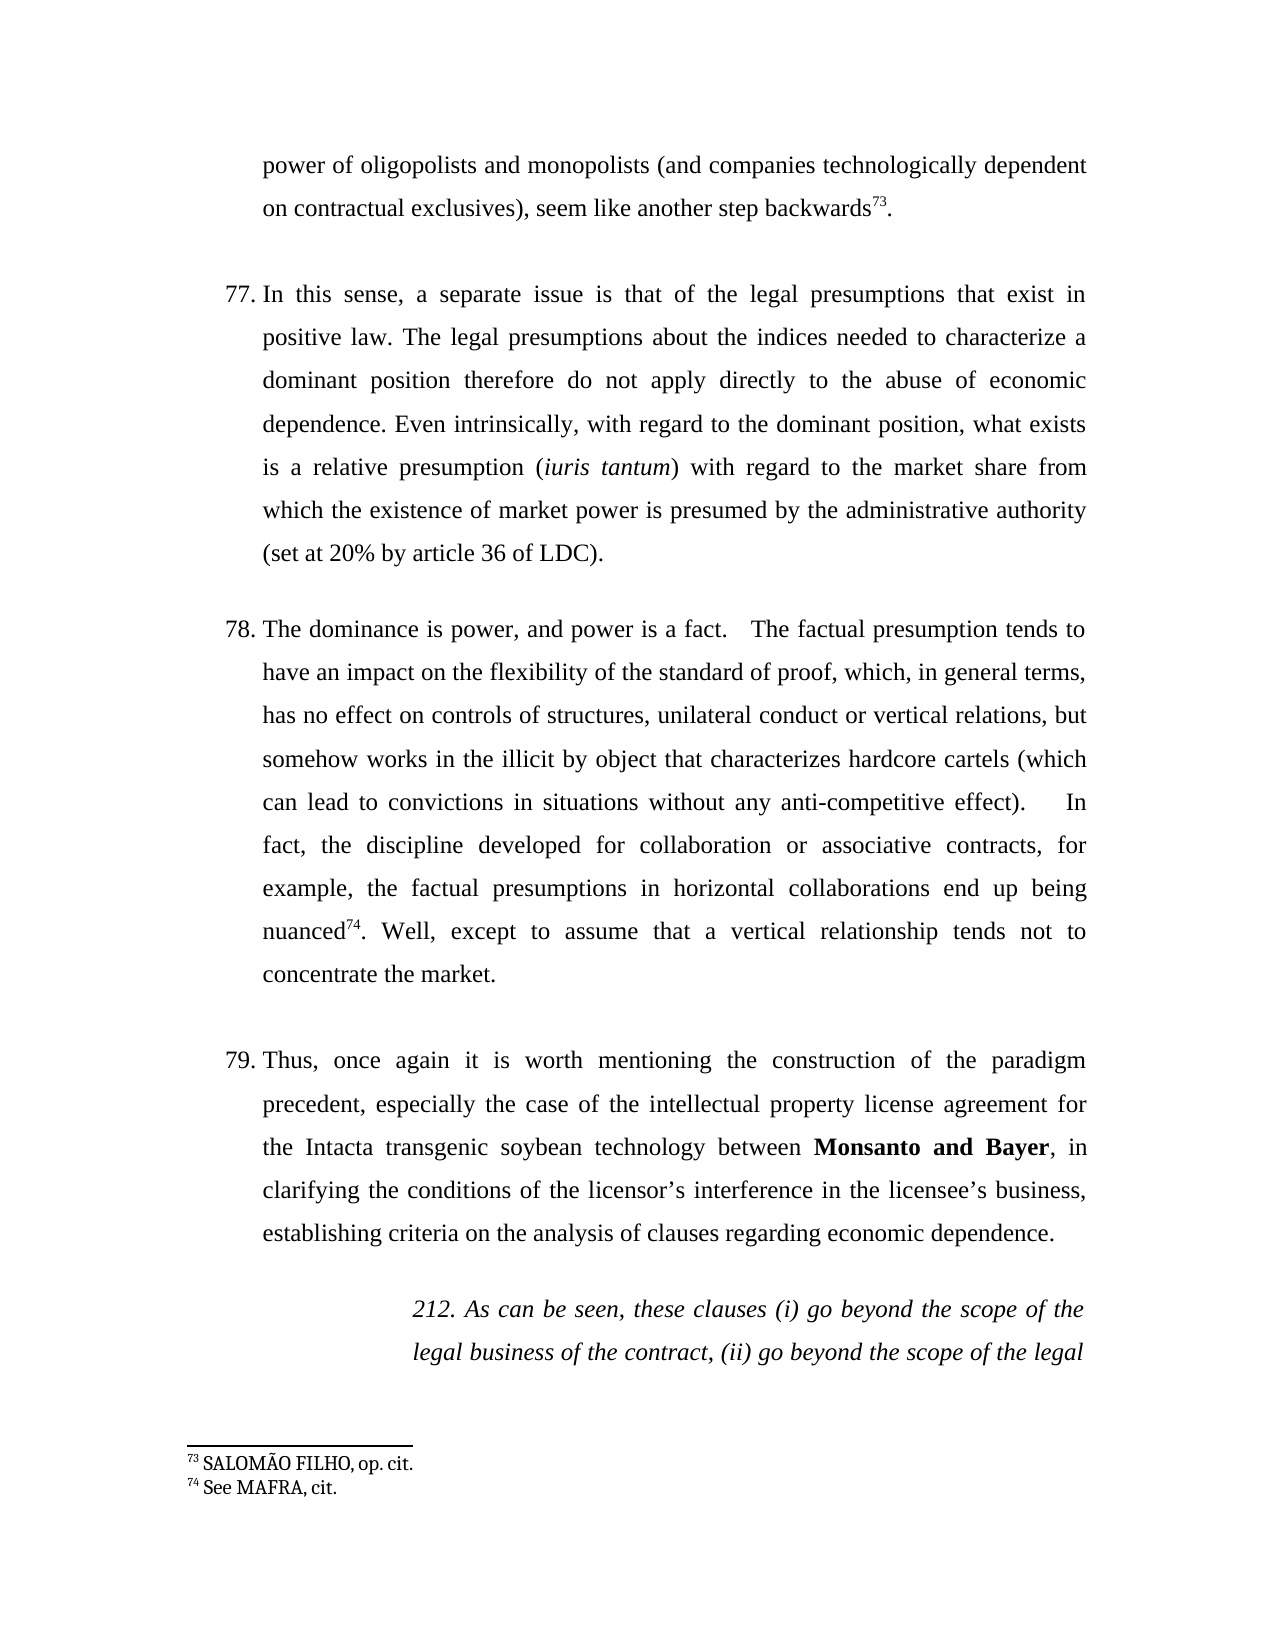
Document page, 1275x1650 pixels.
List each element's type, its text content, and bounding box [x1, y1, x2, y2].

list The dominance is power, and power is a fact. The factual presumption tends to have an impact on the flexibility of the standard of proof, which, in general terms, has no effect on controls of structures, unilateral conduct or vertical relations, but somehow works in the illicit by object that characterizes hardcore cartels (which can lead to convictions in situations without any anti-competitive effect). In fact, the discipline developed for collaboration or associative contracts, for example, the factual presumptions in horizontal collaborations end up being nuanced. Well, except to assume that a vertical relationship tends not to concentrate the market. [225, 614, 1087, 988]
list Thus, once again it is worth mentioning the construction of the paradigm precedent, especially the case of the intellectual property license agreement for the Intacta transgenic soybean technology between Monsanto and Bayer, in clarifying the conditions of the licensor’s interference in the licensee’s business, establishing criteria on the analysis of clauses regarding economic dependence. [225, 1046, 1087, 1247]
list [225, 150, 1087, 222]
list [412, 1294, 1087, 1366]
list In this sense, a separate issue is that of the legal presumptions that exist in positive law. The legal presumptions about the indices needed to characterize a dominant position therefore do not apply directly to the abuse of economic dependence. Even intrinsically, with regard to the dominant position, what exists is a relative presumption (iuris tantum) with regard to the market share from which the existence of market power is presumed by the administrative authority (set at 20% by article 36 of LDC). [225, 279, 1087, 567]
